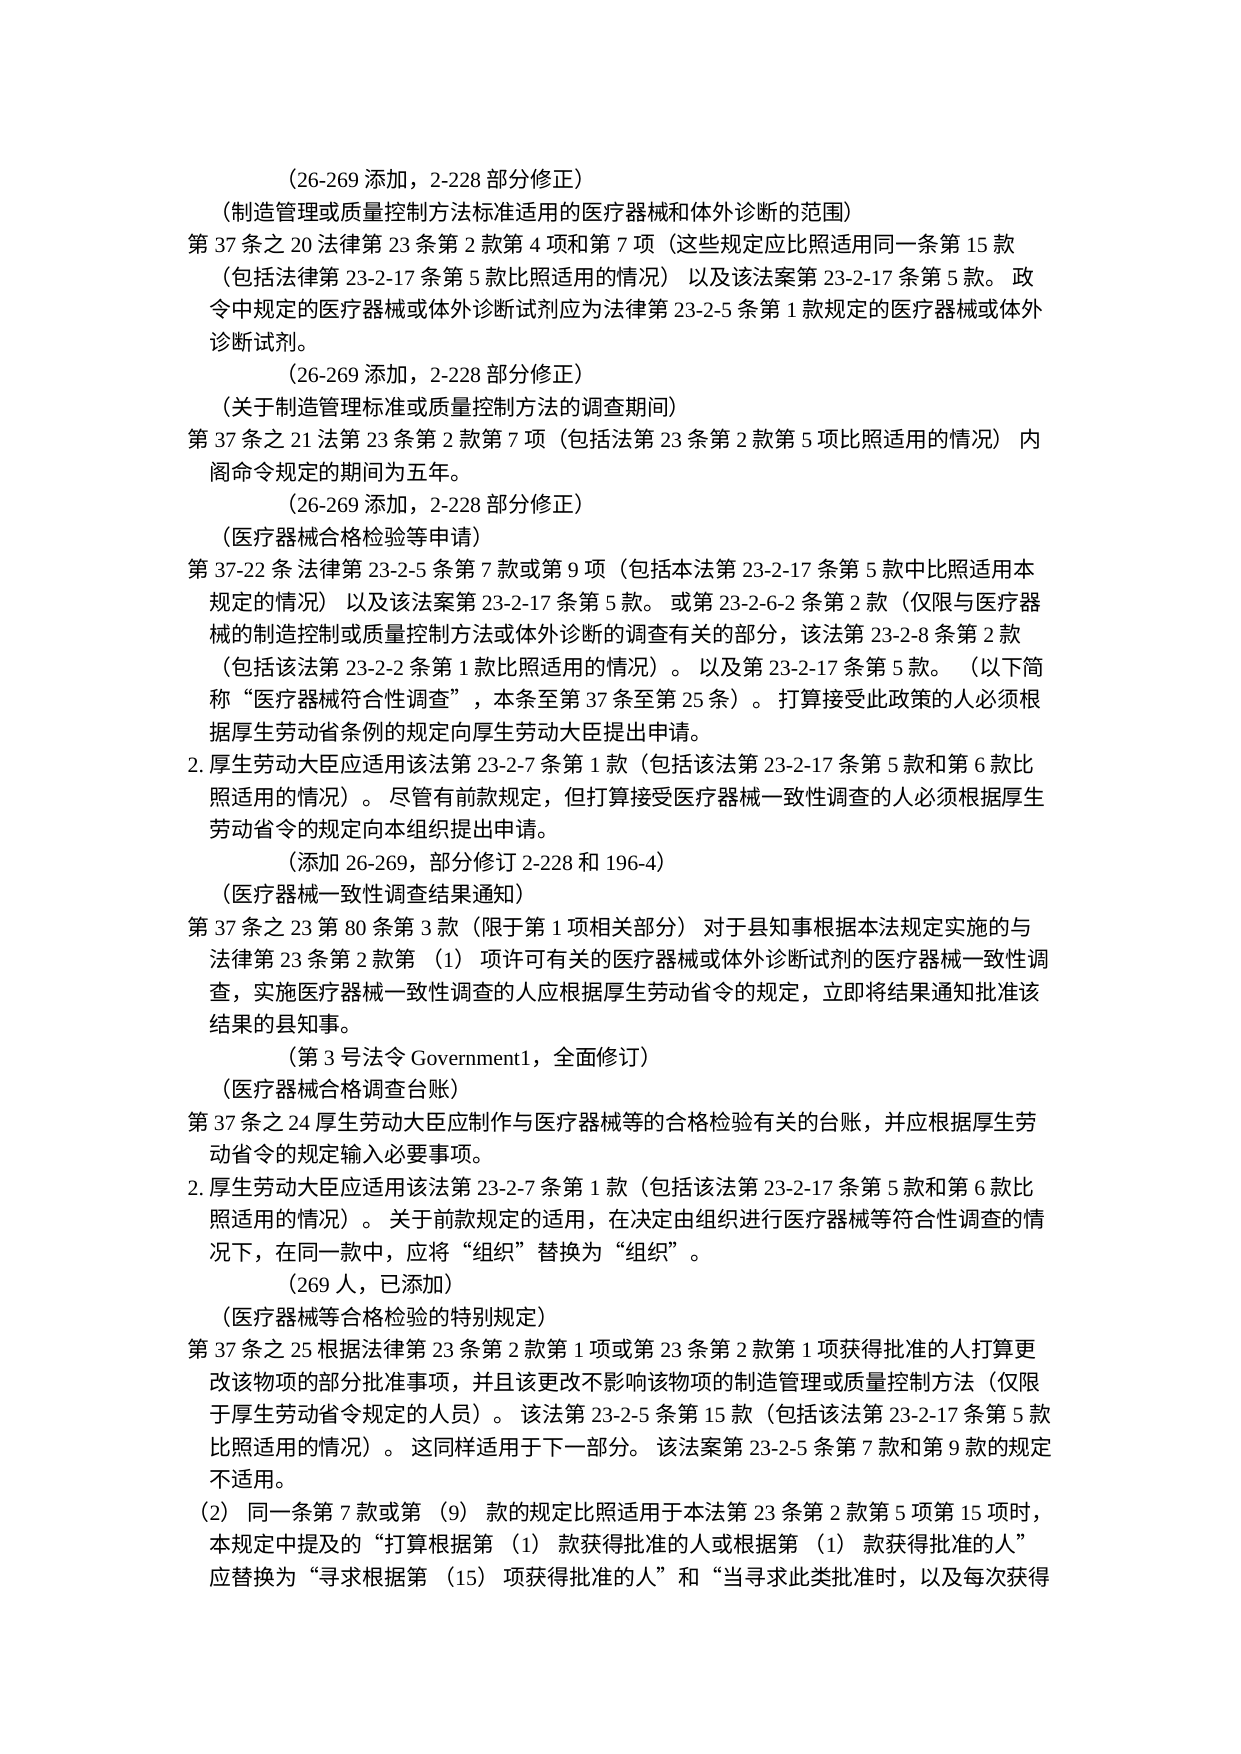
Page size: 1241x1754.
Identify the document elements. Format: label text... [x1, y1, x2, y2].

text 第 37 条之 25 根据法律第 23 条第 2 款第 1 项或第 23 条第 2 款第 1 项获得批准的人打算更改该物项的部分批准事项，并且该更改不影响该物项的制造管理或质量控制方法（仅限于厚生劳动省令规定的人员）。 该法第 23-2-5 条第 15 款（包括该法第 23-2-17 条第 5 款比照适用的情况）。 这同样适用于下一部分。 该法案第 23-2-5 条第 7 款和第 9 款的规定不适用。 [187, 1332, 1053, 1494]
text （医疗器械合格检验等申请） [209, 519, 1053, 552]
text （26-269 添加，2-228 部分修正） [275, 357, 1053, 389]
text （269 人，已添加） [275, 1267, 1053, 1299]
text （医疗器械一致性调查结果通知） [209, 877, 1053, 909]
text 第37条之24 厚生劳动大臣应制作与医疗器械等的合格检验有关的台账，并应根据厚生劳动省令的规定输入必要事项。 [187, 1104, 1053, 1169]
text （第 3 号法令 Government1，全面修订） [275, 1039, 1053, 1072]
text 2. 厚生劳动大臣应适用该法第 23-2-7 条第 1 款（包括该法第 23-2-17 条第 5 款和第 6 款比照适用的情况）。 尽管有前款规定，但打算接受医疗器械一致性调查的人必须根据厚生劳动省令的规定向本组织提出申请。 [187, 747, 1053, 844]
text 第 37 条之 23 第 80 条第 3 款（限于第 1 项相关部分） 对于县知事根据本法规定实施的与法律第 23 条第 2 款第 （1） 项许可有关的医疗器械或体外诊断试剂的医疗器械一致性调查，实施医疗器械一致性调查的人应根据厚生劳动省令的规定，立即将结果通知批准该结果的县知事。 [187, 909, 1053, 1039]
text （添加 26-269，部分修订 2-228 和 196-4） [275, 844, 1053, 877]
text （关于制造管理标准或质量控制方法的调查期间） [209, 389, 1053, 422]
text （制造管理或质量控制方法标准适用的医疗器械和体外诊断的范围） [209, 194, 1053, 227]
text （26-269 添加，2-228 部分修正） [275, 162, 1053, 194]
text （26-269 添加，2-228 部分修正） [275, 487, 1053, 519]
text （医疗器械合格调查台账） [209, 1072, 1053, 1104]
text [187, 1494, 1053, 1592]
text 第 37 条之 21 法第 23 条第 2 款第 7 项（包括法第 23 条第 2 款第 5 项比照适用的情况） 内阁命令规定的期间为五年。 [187, 422, 1053, 487]
text 第 37-22 条 法律第 23-2-5 条第 7 款或第 9 项（包括本法第 23-2-17 条第 5 款中比照适用本规定的情况） 以及该法案第 23-2-17 条第 5 款。 或第 23-2-6-2 条第 2 款（仅限与医疗器械的制造控制或质量控制方法或体外诊断的调查有关的部分，该法第 23-2-8 条第 2 款（包括该法第 23-2-2 条第 1 款比照适用的情况）。 以及第 23-2-17 条第 5 款。 （以下简称“医疗器械符合性调查”，本条至第37条至第25条）。 打算接受此政策的人必须根据厚生劳动省条例的规定向厚生劳动大臣提出申请。 [187, 552, 1053, 747]
text 2. 厚生劳动大臣应适用该法第 23-2-7 条第 1 款（包括该法第 23-2-17 条第 5 款和第 6 款比照适用的情况）。 关于前款规定的适用，在决定由组织进行医疗器械等符合性调查的情况下，在同一款中，应将“组织”替换为“组织”。 [187, 1169, 1053, 1267]
text 第 37 条之 20 法律第 23 条第 2 款第 4 项和第 7 项（这些规定应比照适用同一条第 15 款（包括法律第 23-2-17 条第 5 款比照适用的情况） 以及该法案第 23-2-17 条第 5 款。 政令中规定的医疗器械或体外诊断试剂应为法律第 23-2-5 条第 1 款规定的医疗器械或体外诊断试剂。 [187, 227, 1053, 357]
text （医疗器械等合格检验的特别规定） [209, 1299, 1053, 1332]
